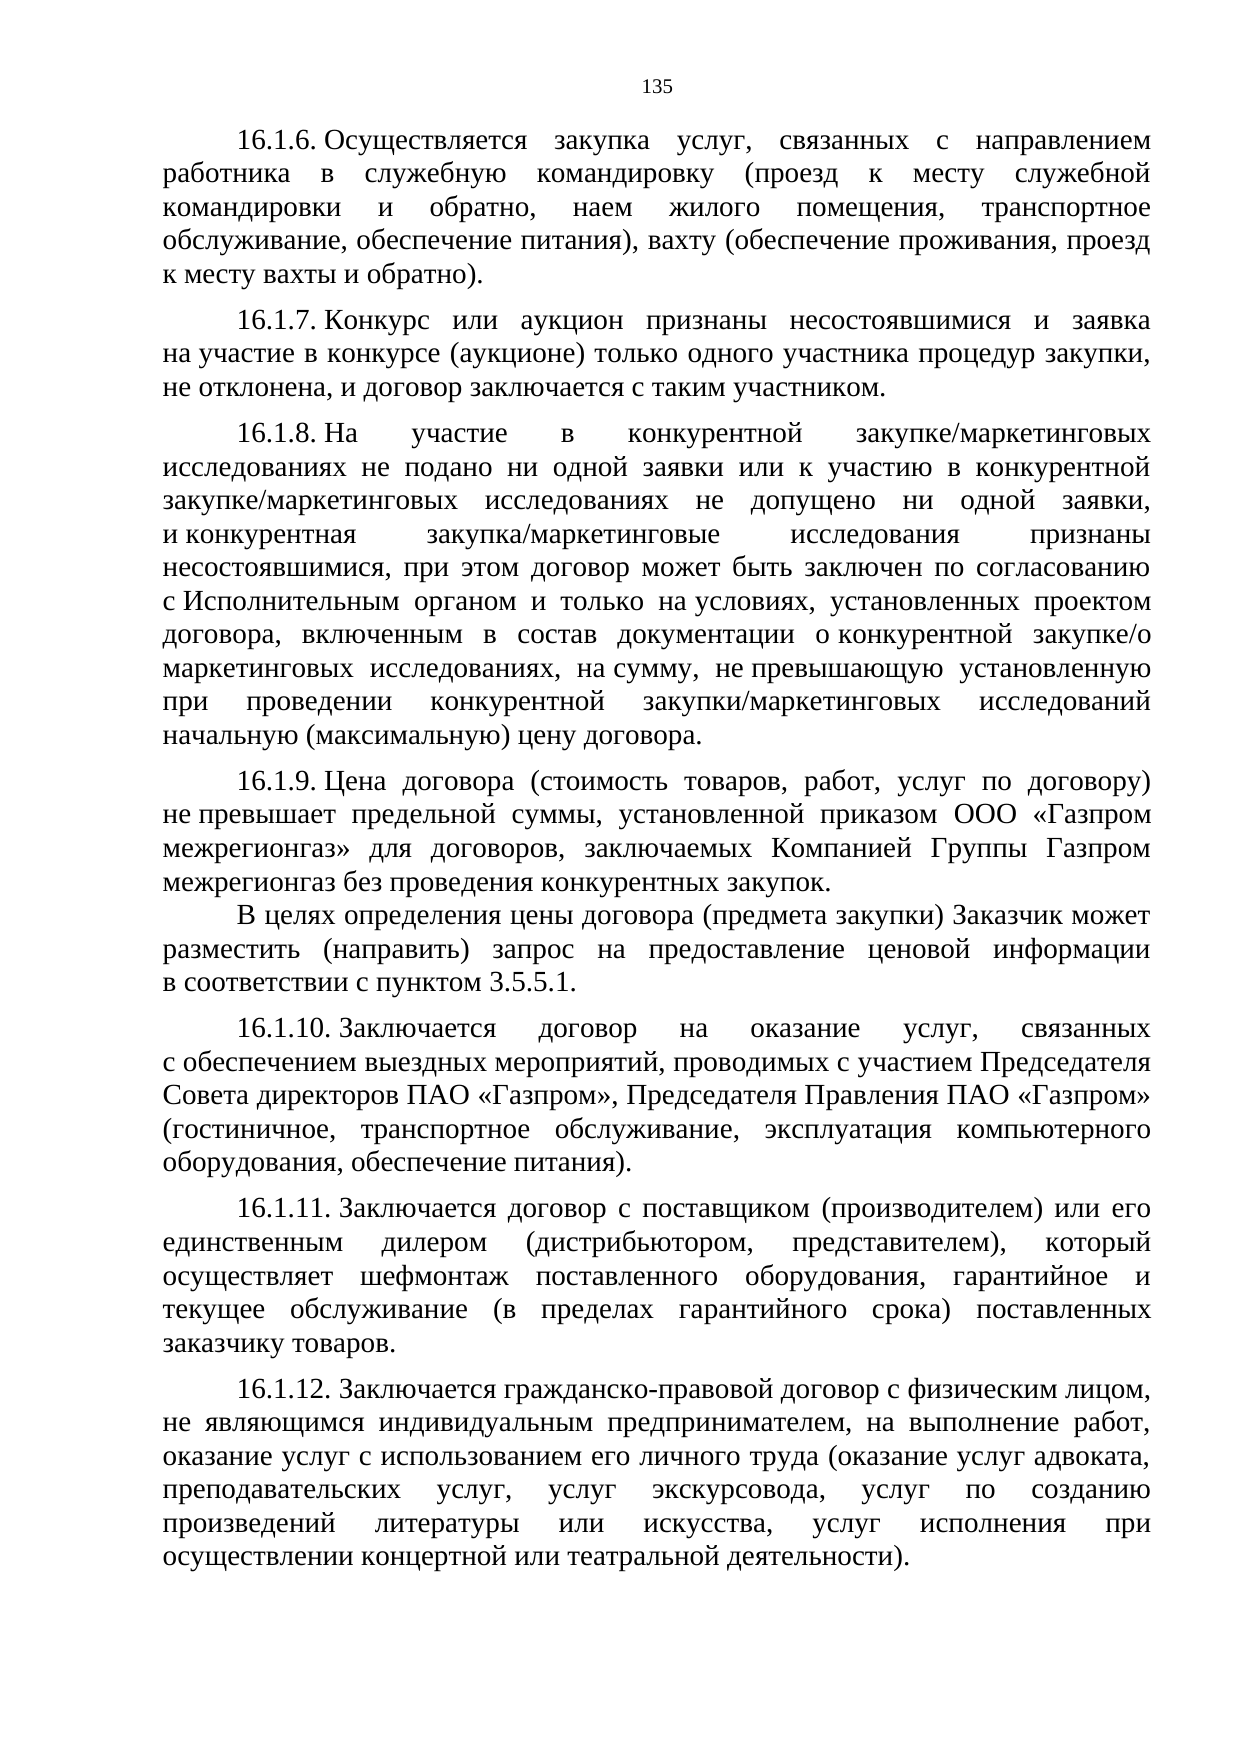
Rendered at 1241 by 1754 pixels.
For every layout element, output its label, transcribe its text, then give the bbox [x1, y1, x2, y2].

list На участие в конкурентной закупке/маркетинговых исследованиях не подано ни одной заявки или к участию в конкурентной закупке/маркетинговых исследованиях не допущено ни одной заявки, и конкурентная закупка/маркетинговые исследования признаны несостоявшимися, при этом договор может быть заключен по согласованию с Исполнительным органом и только на условиях, установленных проектом договора, включенным в состав документации о конкурентной закупке/о маркетинговых исследованиях, на сумму, не превышающую установленную при проведении конкурентной закупки/маркетинговых исследований начальную (максимальную) цену договора. [162, 415, 1152, 751]
list Заключается договор на оказание услуг, связанных с обеспечением выездных мероприятий, проводимых с участием Председателя Совета директоров ПАО «Газпром», Председателя Правления ПАО «Газпром» (гостиничное, транспортное обслуживание, эксплуатация компьютерного оборудования, обеспечение питания). [162, 1010, 1152, 1178]
list Заключается гражданско-правовой договор с физическим лицом, не являющимся индивидуальным предпринимателем, на выполнение работ, оказание услуг с использованием его личного труда (оказание услуг адвоката, преподавательских услуг, услуг экскурсовода, услуг по созданию произведений литературы или искусства, услуг исполнения при осуществлении концертной или театральной деятельности). [162, 1371, 1152, 1572]
list Заключается договор с поставщиком (производителем) или его единственным дилером (дистрибьютором, представителем), который осуществляет шефмонтаж поставленного оборудования, гарантийное и текущее обслуживание (в пределах гарантийного срока) поставленных заказчику товаров. [162, 1191, 1152, 1358]
text В целях определения цены договора (предмета закупки) Заказчик может разместить (направить) запрос на предоставление ценовой информации в соответствии с пунктом 3.5.5.1. [162, 897, 1152, 998]
list Цена договора (стоимость товаров, работ, услуг по договору) не превышает предельной суммы, установленной приказом ООО «Газпром межрегионгаз» для договоров, заключаемых Компанией Группы Газпром межрегионгаз без проведения конкурентных закупок. [162, 763, 1152, 897]
list Осуществляется закупка услуг, связанных с направлением работника в служебную командировку (проезд к месту служебной командировки и обратно, наем жилого помещения, транспортное обслуживание, обеспечение питания), вахту (обеспечение проживания, проезд к месту вахты и обратно). [162, 122, 1152, 289]
list Конкурс или аукцион признаны несостоявшимися и заявка на участие в конкурсе (аукционе) только одного участника процедур закупки, не отклонена, и договор заключается с таким участником. [162, 302, 1152, 403]
